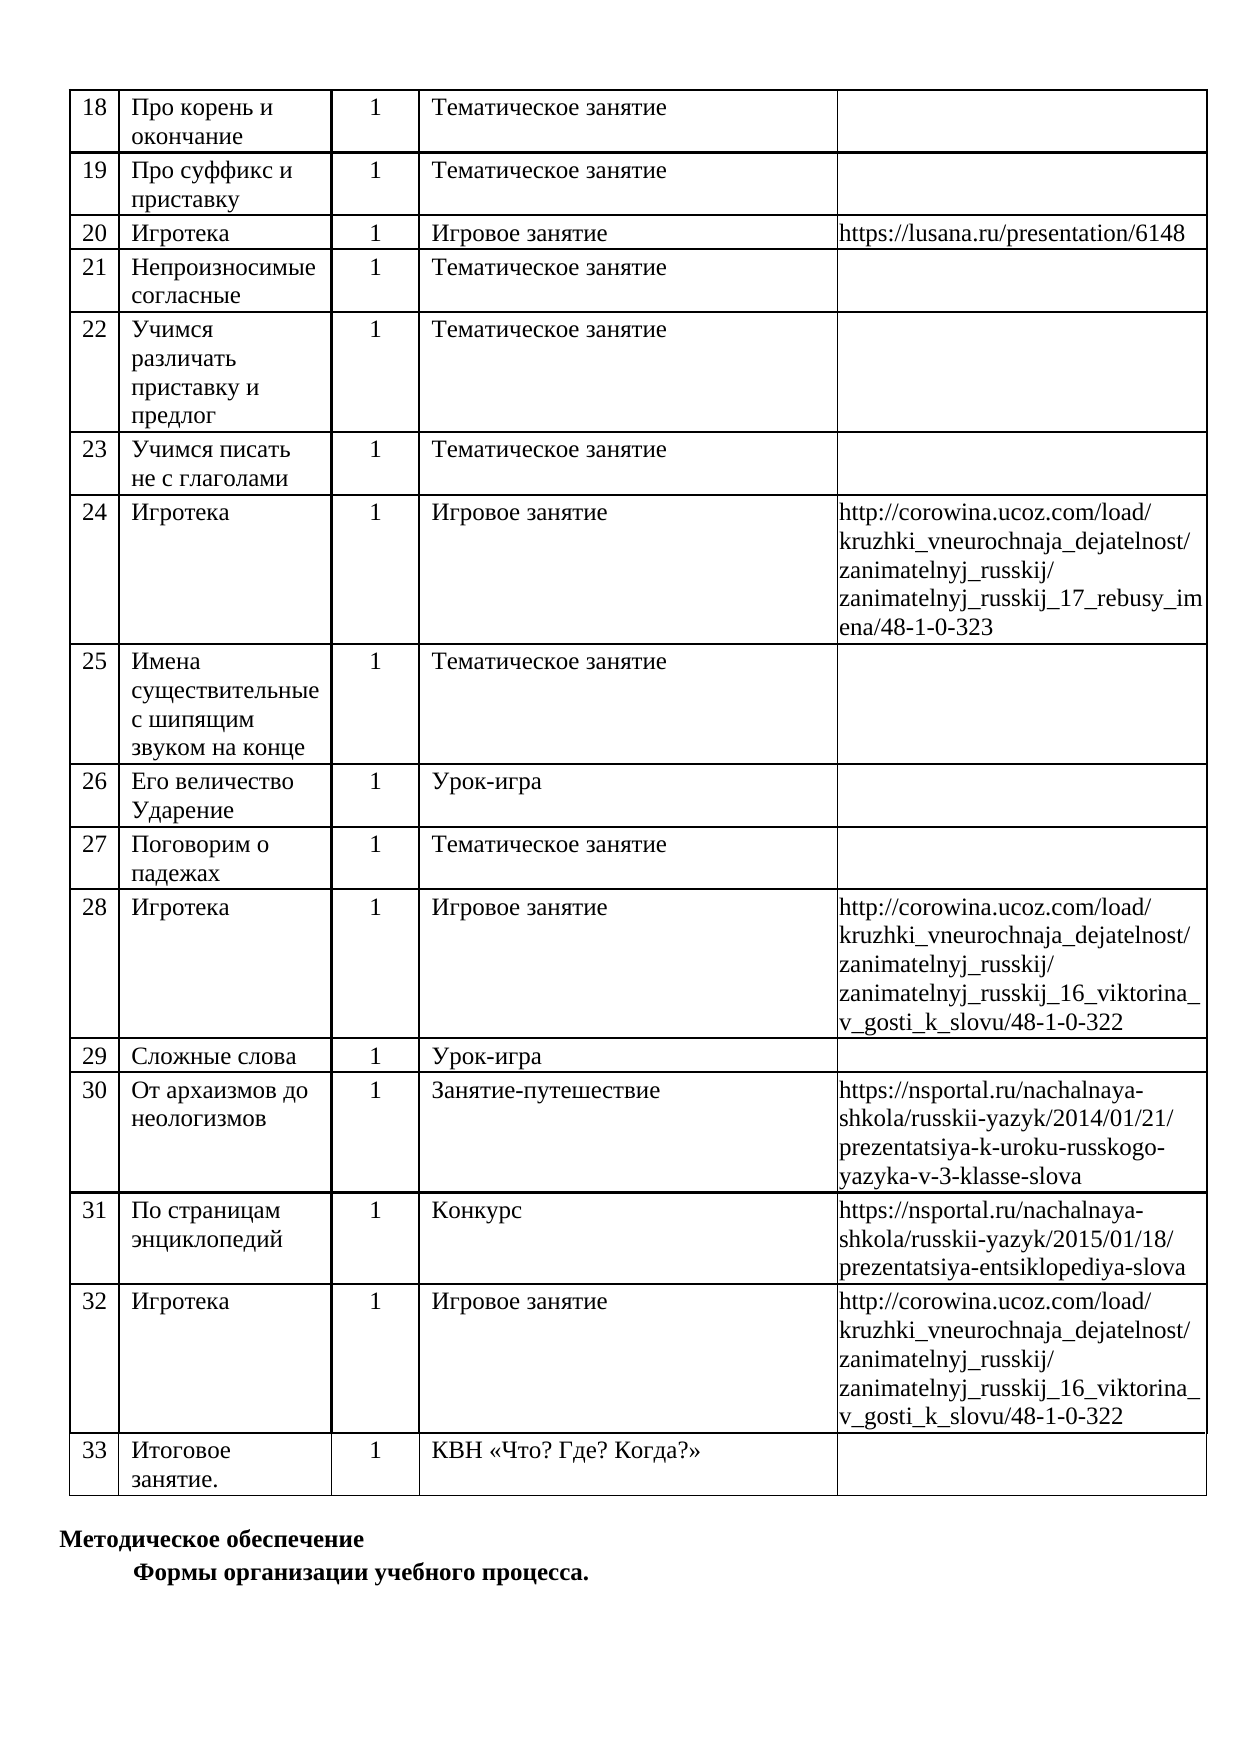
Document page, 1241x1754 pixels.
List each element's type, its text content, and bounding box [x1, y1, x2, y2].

table_cell 23 [71, 433, 118, 494]
table_cell Игротека [120, 890, 330, 1037]
table_cell 32 [71, 1285, 118, 1432]
table_cell 1 [333, 1194, 418, 1283]
table_cell Непроизносимые согласные [120, 250, 330, 311]
table_cell Урок-игра [420, 765, 837, 826]
table_cell [838, 1039, 1206, 1071]
table_cell http://corowina.ucoz.com/load/kruzhki_vneurochnaja_dejatelnost/zanimatelnyj_russkij/zanimatelnyj_russkij_16_viktorina_v_gosti_k_slovu/48-1-0-322 [838, 890, 1206, 1037]
table_cell 27 [71, 828, 118, 888]
table_cell Имена существительные с шипящим звуком на конце [120, 645, 330, 763]
table_cell Тематическое занятие [420, 250, 837, 311]
table_cell Тематическое занятие [420, 433, 837, 494]
table_cell [838, 250, 1206, 311]
table_cell 1 [333, 765, 418, 826]
table_cell [838, 828, 1206, 888]
table_cell Тематическое занятие [420, 313, 837, 431]
table_cell 1 [333, 313, 418, 431]
text Методическое обеспечение [59, 1524, 1152, 1553]
table_cell [838, 645, 1206, 763]
table_cell Про корень и окончание [120, 91, 330, 151]
table_cell [838, 91, 1206, 151]
text Формы организации учебного процесса. [59, 1557, 1152, 1586]
table_cell 1 [333, 216, 418, 248]
table_cell 20 [71, 216, 118, 248]
table_cell 1 [333, 1039, 418, 1071]
table_cell https://nsportal.ru/nachalnaya-shkola/russkii-yazyk/2015/01/18/prezentatsiya-entsiklopediya-slova [838, 1194, 1206, 1283]
table_cell [838, 1432, 1206, 1494]
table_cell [420, 91, 837, 151]
table_cell По страницам энциклопедий [120, 1194, 330, 1283]
table_cell 1 [333, 91, 418, 151]
table_cell 1 [333, 433, 418, 494]
table_cell [838, 433, 1206, 494]
table_cell КВН «Что? Где? Когда?» [420, 1434, 837, 1494]
table_cell [838, 313, 1206, 431]
table_cell [838, 154, 1206, 214]
table_cell https://nsportal.ru/nachalnaya-shkola/russkii-yazyk/2014/01/21/prezentatsiya-k-uroku-russkogo-yazyka-v-3-klasse-slova [838, 1073, 1206, 1191]
table_cell 1 [333, 1285, 418, 1432]
table_cell Игротека [120, 216, 330, 248]
table_cell Учимся различать приставку и предлог [120, 313, 330, 431]
table_cell 31 [71, 1194, 118, 1283]
table_cell Конкурс [420, 1194, 837, 1283]
table_cell Про суффикс и приставку [120, 154, 330, 214]
table_cell 1 [333, 645, 418, 763]
table_cell Сложные слова [120, 1039, 330, 1071]
table_cell Игровое занятие [420, 1285, 837, 1432]
table_cell 1 [333, 496, 418, 643]
table_cell 1 [333, 250, 418, 311]
table_cell Игротека [120, 1285, 330, 1432]
table_cell Его величество Ударение [120, 765, 330, 826]
table_cell Тематическое занятие [420, 645, 837, 763]
table_cell 33 [70, 1434, 118, 1494]
table_cell http://corowina.ucoz.com/load/kruzhki_vneurochnaja_dejatelnost/zanimatelnyj_russkij/zanimatelnyj_russkij_16_viktorina_v_gosti_k_slovu/48-1-0-322 [838, 1285, 1206, 1432]
table_cell 19 [71, 154, 118, 214]
table_cell 22 [71, 313, 118, 431]
table_cell Поговорим о падежах [120, 828, 330, 888]
table_cell 1 [332, 1434, 419, 1494]
table_cell 1 [333, 828, 418, 888]
table_cell 29 [71, 1039, 118, 1071]
table_cell 21 [71, 250, 118, 311]
table_cell [838, 765, 1206, 826]
table_cell 26 [71, 765, 118, 826]
table_cell 25 [71, 645, 118, 763]
table_cell 30 [71, 1073, 118, 1191]
table_cell 1 [333, 890, 418, 1037]
table_cell Учимся писать не с глаголами [120, 433, 330, 494]
table_cell 18 [71, 91, 118, 151]
table_cell От архаизмов до неологизмов [120, 1073, 330, 1191]
table_cell 24 [71, 496, 118, 643]
table_cell 1 [333, 1073, 418, 1191]
table_cell Занятие-путешествие [420, 1073, 837, 1191]
table_cell https://lusana.ru/presentation/6148 [838, 216, 1206, 248]
table_cell Тематическое занятие [420, 154, 837, 214]
table_cell Игротека [120, 496, 330, 643]
table_cell http://corowina.ucoz.com/load/kruzhki_vneurochnaja_dejatelnost/zanimatelnyj_russkij/zanimatelnyj_russkij_17_rebusy_imena/48-1-0-323 [838, 496, 1206, 643]
table_cell Игровое занятие [420, 496, 837, 643]
table_cell Игровое занятие [420, 890, 837, 1037]
table_cell Итоговое занятие. [119, 1434, 331, 1494]
table_cell Урок-игра [420, 1039, 837, 1071]
table_cell Игровое занятие [420, 216, 837, 248]
table_cell 1 [333, 154, 418, 214]
table_cell 28 [71, 890, 118, 1037]
table_cell Тематическое занятие [420, 828, 837, 888]
